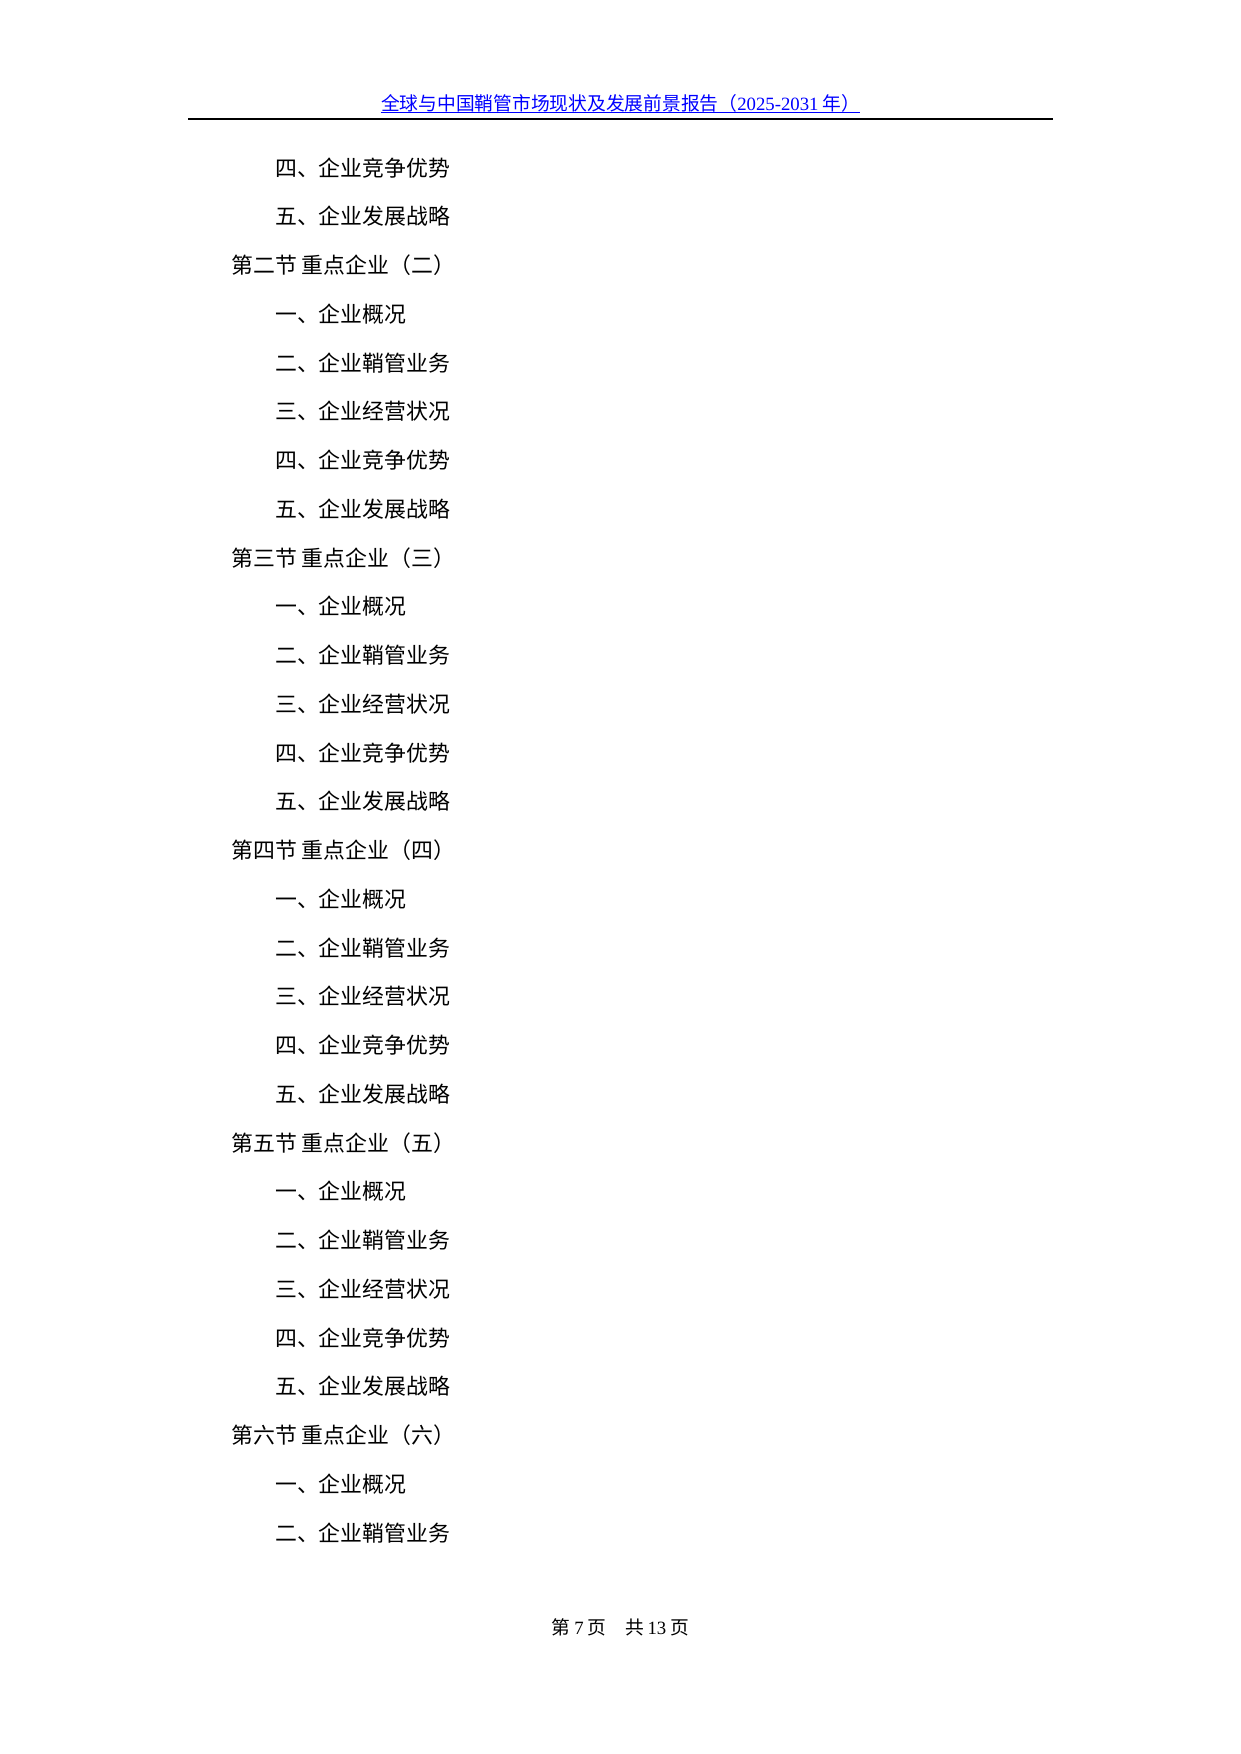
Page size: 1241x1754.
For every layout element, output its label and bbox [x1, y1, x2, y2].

text [187, 150, 1053, 1548]
